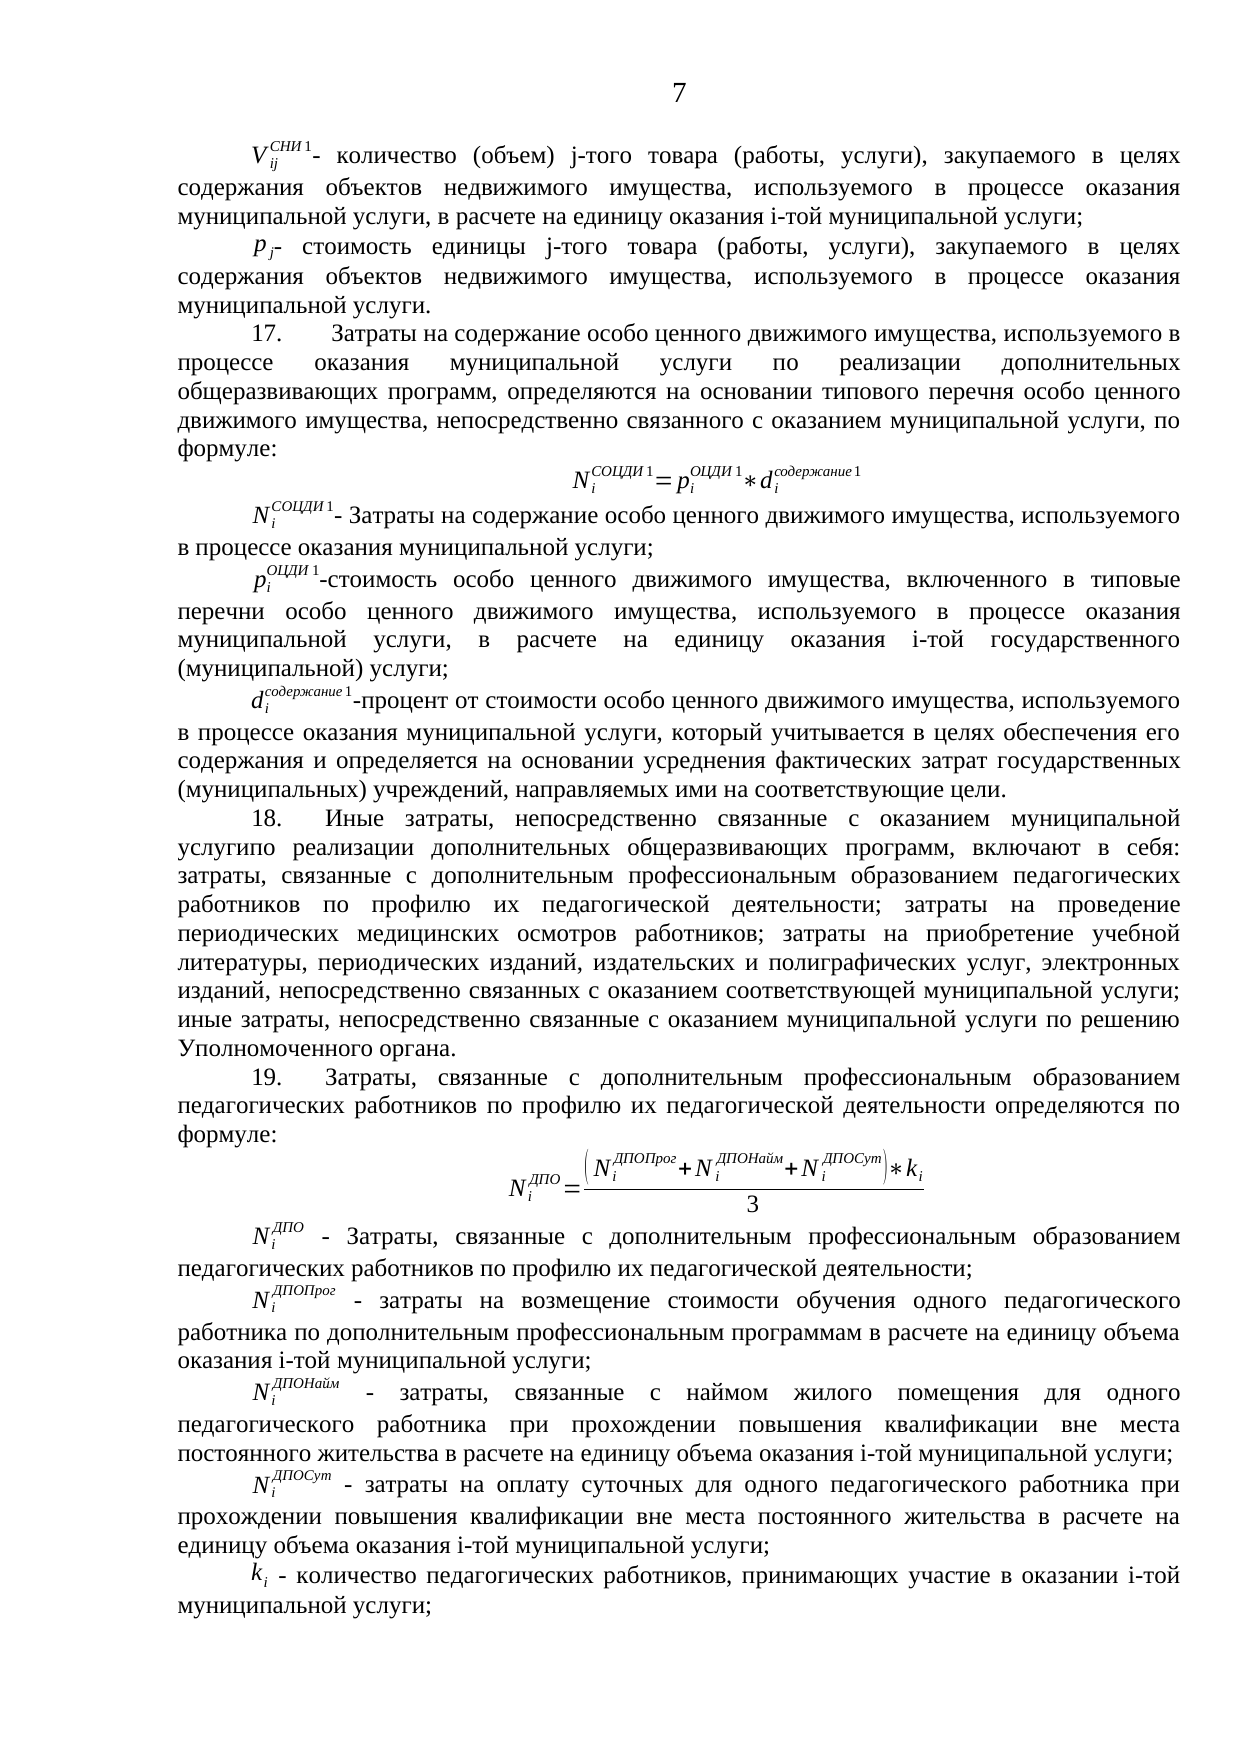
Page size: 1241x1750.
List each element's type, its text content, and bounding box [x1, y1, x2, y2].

text -стоимость особо ценного движимого имущества, включенного в типовые перечни особо ценного движимого имущества, используемого в процессе оказания муниципальной услуги, в расчете на единицу оказания i-той государственного (муниципальной) услуги; [177, 561, 1181, 682]
text - стоимость единицы j-того товара (работы, услуги), закупаемого в целях содержания объектов недвижимого имущества, используемого в процессе оказания муниципальной услуги. [177, 230, 1181, 318]
text - затраты на оплату суточных для одного педагогического работника при прохождении повышения квалификации вне места постоянного жительства в расчете на единицу объема оказания i-той муниципальной услуги; [177, 1467, 1181, 1559]
text - Затраты, связанные с дополнительным профессиональным образованием педагогических работников по профилю их педагогической деятельности; [177, 1218, 1181, 1282]
list Затраты на содержание особо ценного движимого имущества, используемого в процессе оказания муниципальной услуги по реализации дополнительных общеразвивающих программ, определяются на основании типового перечня особо ценного движимого имущества, непосредственно связанного с оказанием муниципальной услуги, по формуле: [177, 318, 1181, 462]
text - затраты, связанные с наймом жилого помещения для одного педагогического работника при прохождении повышения квалификации вне места постоянного жительства в расчете на единицу объема оказания i-той муниципальной услуги; [177, 1374, 1181, 1467]
list Затраты, связанные с дополнительным профессиональным образованием педагогических работников по профилю их педагогической деятельности определяются по формуле: [177, 1062, 1181, 1148]
text - затраты на возмещение стоимости обучения одного педагогического работника по дополнительным профессиональным программам в расчете на единицу объема оказания i-той муниципальной услуги; [177, 1282, 1181, 1374]
list Иные затраты, непосредственно связанные с оказанием муниципальной услугипо реализации дополнительных общеразвивающих программ, включают в себя: затраты, связанные с дополнительным профессиональным образованием педагогических работников по профилю их педагогической деятельности; затраты на проведение периодических медицинских осмотров работников; затраты на приобретение учебной литературы, периодических изданий, издательских и полиграфических услуг, электронных изданий, непосредственно связанных с оказанием соответствующей муниципальной услуги; иные затраты, непосредственно связанные с оказанием муниципальной услуги по решению Уполномоченного органа. [177, 803, 1181, 1062]
text -процент от стоимости особо ценного движимого имущества, используемого в процессе оказания муниципальной услуги, который учитывается в целях обеспечения его содержания и определяется на основании усреднения фактических затрат государственных (муниципальных) учреждений, направляемых ими на соответствующие цели. [177, 682, 1181, 803]
text - Затраты на содержание особо ценного движимого имущества, используемого в процессе оказания муниципальной услуги; [177, 497, 1181, 561]
text - количество педагогических работников, принимающих участие в оказании i-той муниципальной услуги; [177, 1559, 1181, 1619]
text - количество (объем) j-того товара (работы, услуги), закупаемого в целях содержания объектов недвижимого имущества, используемого в процессе оказания муниципальной услуги, в расчете на единицу оказания i-той муниципальной услуги; [177, 137, 1181, 230]
